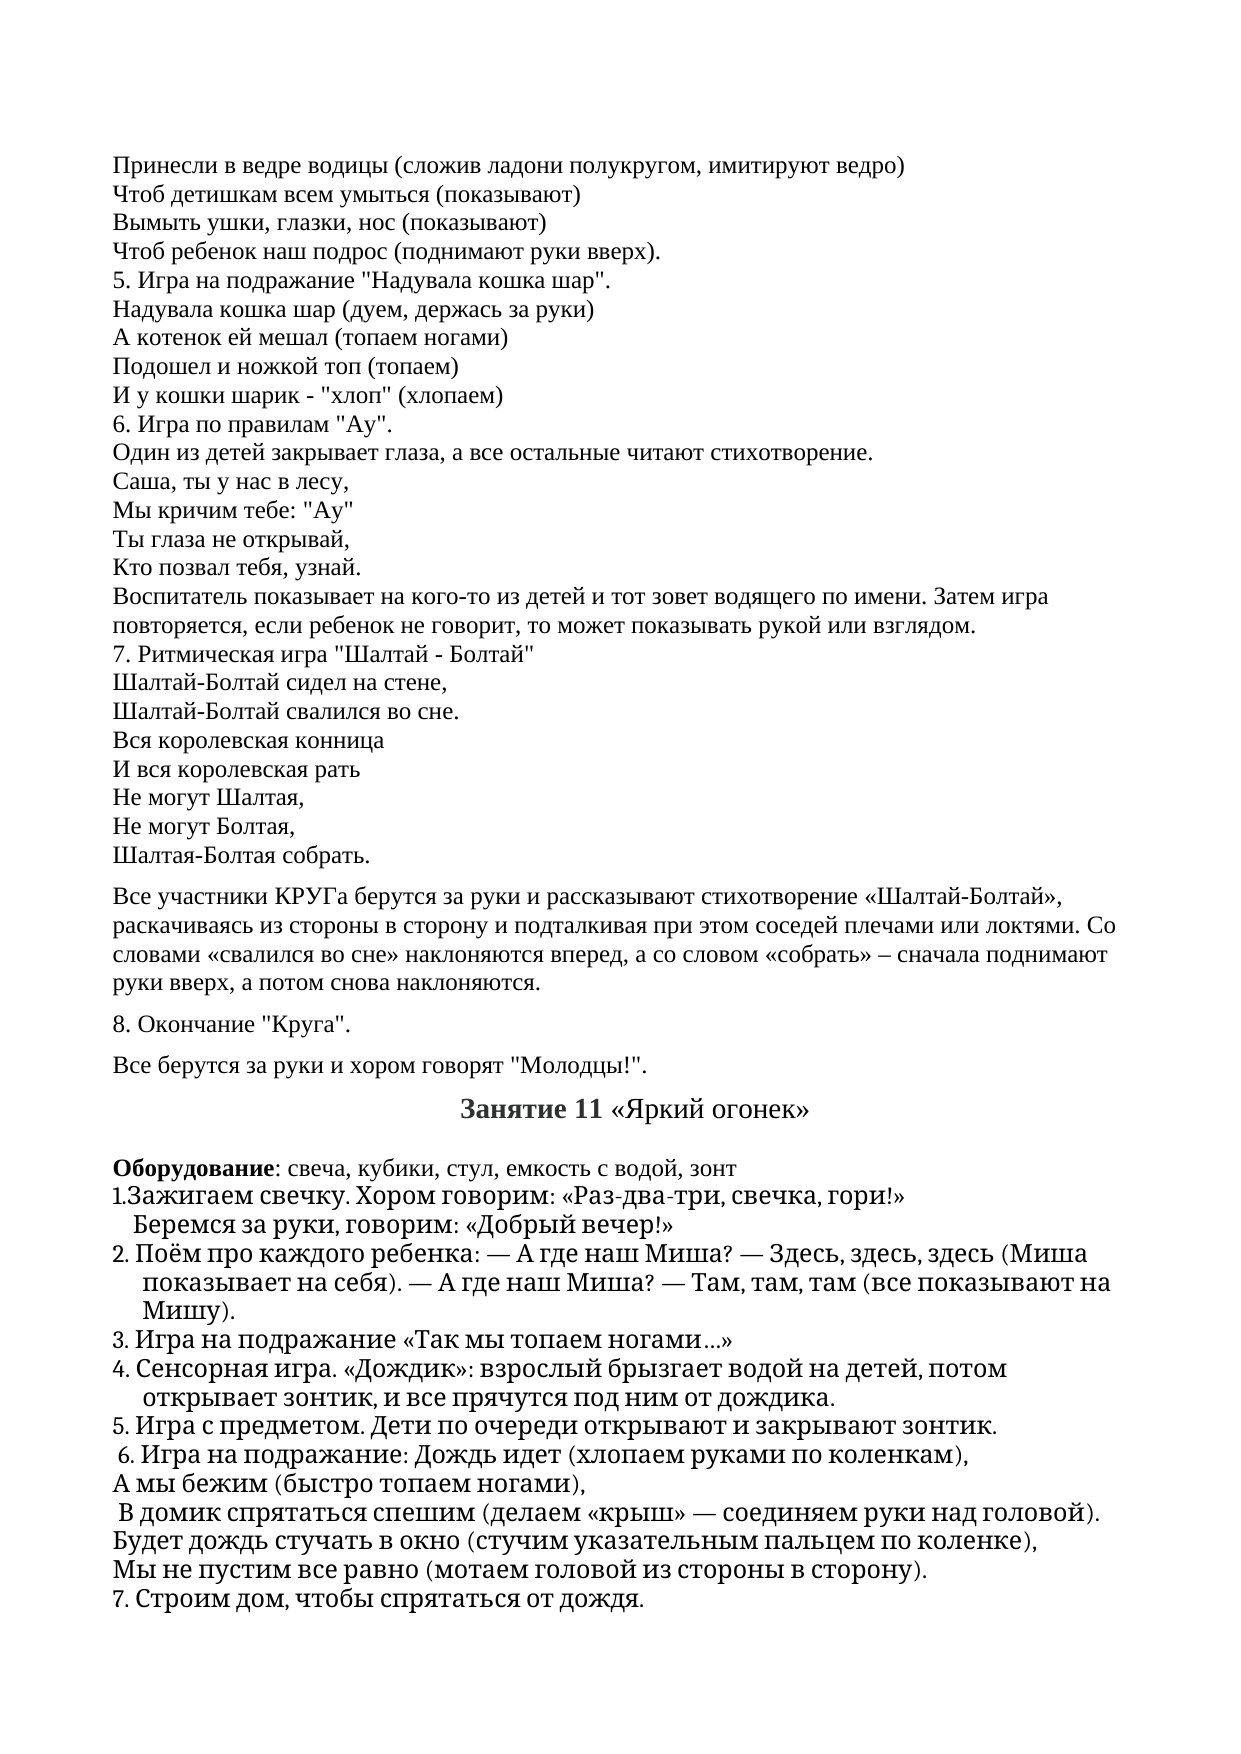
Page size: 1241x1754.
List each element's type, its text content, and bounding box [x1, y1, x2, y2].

text 7. Строим дом, чтобы спрятаться от дождя. [112, 1585, 1128, 1613]
text Все участники КРУГа берутся за руки и рассказывают стихотворение «Шалтай-Болтай», раскачиваясь из стороны в сторону и подталкивая при этом соседей плечами или локтями. Со словами «свалился во сне» наклоняются вперед, а со словом «собрать» – сначала поднимают руки вверх, а потом снова наклоняются. [112, 881, 1128, 996]
text Кто позвал тебя, узнай. [112, 552, 1128, 581]
text Оборудование: свеча, кубики, стул, емкость с водой, зонт [112, 1153, 1128, 1182]
text Один из детей закрывает глаза, а все остальные читают стихотворение. [112, 437, 1128, 466]
text Будет дождь стучать в окно (стучим указательным пальцем по коленке), [112, 1527, 1128, 1556]
text Надувала кошка шар (дуем, держась за руки) [112, 294, 1128, 322]
text Мы кричим тебе: "Ау" [112, 495, 1128, 524]
text В домик спрятаться спешим (делаем «крыш» — соединяем руки над головой). [112, 1498, 1128, 1527]
text Саша, ты у нас в лесу, [112, 466, 1128, 495]
text 2. Поём про каждого ребенка: — А где наш Миша? — Здесь, здесь, здесь (Миша показывает на себя). — А где наш Миша? — Там, там, там (все показывают на Мишу). [112, 1240, 1128, 1326]
text 5. Игра на подражание "Надувала кошка шар". [112, 265, 1128, 294]
text Чтоб детишкам всем умыться (показывают) [112, 179, 1128, 207]
text Воспитатель показывает на кого-то из детей и тот зовет водящего по имени. Затем игра повторяется, если ребенок не говорит, то может показывать рукой или взглядом. [112, 581, 1128, 639]
text Принесли в ведре водицы (сложив ладони полукругом, имитируют ведро) [112, 150, 1128, 179]
text Вымыть ушки, глазки, нос (показывают) [112, 207, 1128, 236]
text Занятие 11 «Яркий огонек» [112, 1091, 1128, 1125]
text Подошел и ножкой топ (топаем) [112, 351, 1128, 380]
text 1.Зажигаем свечку. Хором говорим: «Раз-два-три, свечка, гори!» [112, 1182, 1128, 1211]
text Чтоб ребенок наш подрос (поднимают руки вверх). [112, 236, 1128, 265]
text 5. Игра с предметом. Дети по очереди открывают и закрывают зонтик. [112, 1412, 1128, 1441]
text 7. Ритмическая игра "Шалтай - Болтай" [112, 639, 1128, 667]
text Шалтай-Болтай сидел на стене, Шалтай-Болтай свалился во сне. Вся королевская конница И вся королевская рать Не могут Шалтая, Не могут Болтая, Шалтая-Болтая собрать. [112, 667, 1128, 869]
text 6. Игра по правилам "Ау". [112, 409, 1128, 437]
text Мы не пустим все равно (мотаем головой из стороны в сторону). [112, 1556, 1128, 1585]
list Беремся за руки, говорим: «Добрый вечер!» [127, 1211, 1128, 1240]
text 4. Сенсорная игра. «Дождик»: взрослый брызгает водой на детей, потом открывает зонтик, и все прячутся под ним от дождика. [112, 1355, 1128, 1412]
text Все берутся за руки и хором говорят "Молодцы!". [112, 1050, 1128, 1079]
text 3. Игра на подражание «Так мы топаем ногами…» [112, 1326, 1128, 1355]
text А мы бежим (быстро топаем ногами), [112, 1470, 1128, 1498]
text 8. Окончание "Круга". [112, 1009, 1128, 1037]
text 6. Игра на подражание: Дождь идет (хлопаем руками по коленкам), [112, 1441, 1128, 1470]
text А котенок ей мешал (топаем ногами) [112, 322, 1128, 351]
text Ты глаза не открывай, [112, 524, 1128, 552]
text И у кошки шарик - "хлоп" (хлопаем) [112, 380, 1128, 409]
